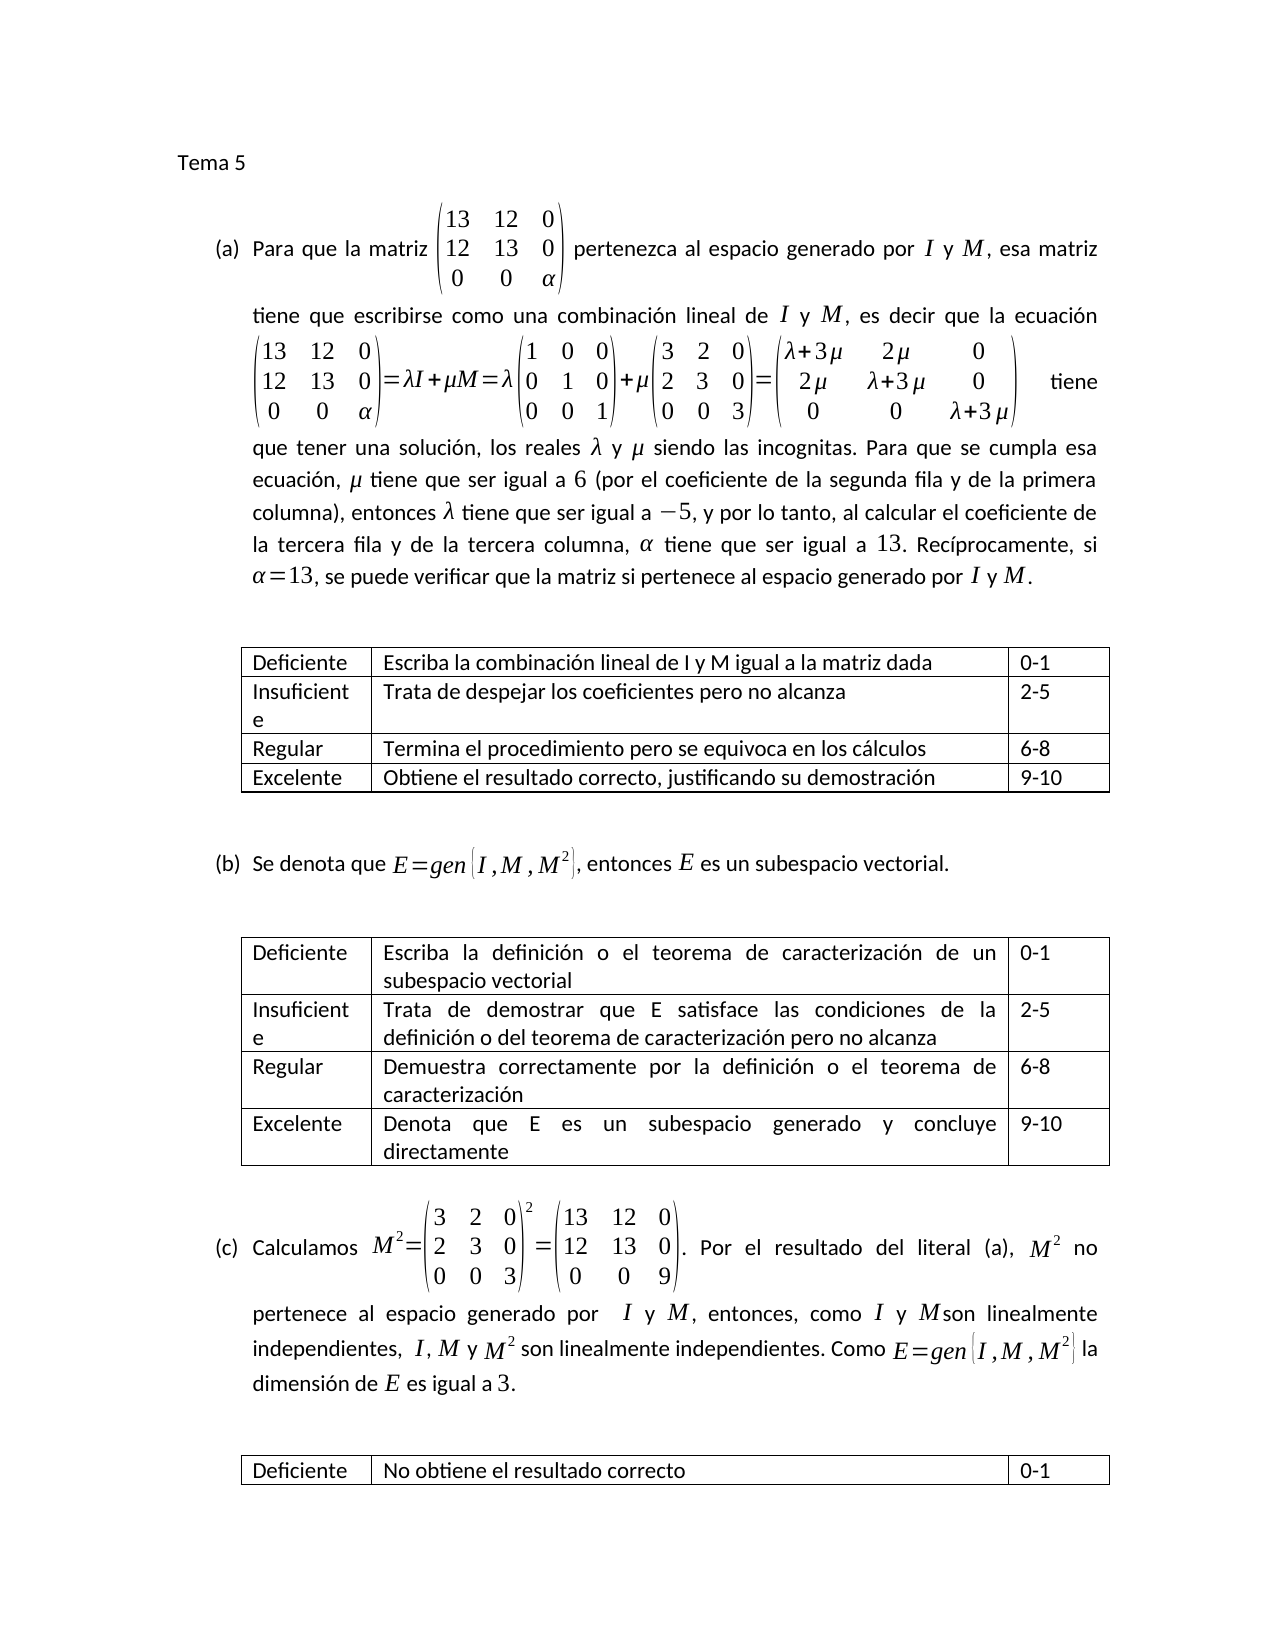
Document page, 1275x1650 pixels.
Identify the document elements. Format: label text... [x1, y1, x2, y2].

table_header Deficiente [242, 938, 371, 994]
table_cell 6-8 [1009, 1052, 1109, 1108]
table_cell 2-5 [1009, 677, 1109, 733]
table_header Deficiente [242, 648, 371, 676]
table_cell 9-10 [1009, 1109, 1109, 1165]
list Calculamos . Por el resultado del literal (a), no pertenece al espacio generado por y , entonces, como y son linealmente independientes, , y son linealmente independientes. Como la dimensión de es igual a . [215, 1199, 1098, 1398]
table_header Deficiente [242, 1456, 371, 1484]
table_header 0-1 [1009, 648, 1109, 676]
table_cell Regular [242, 1052, 371, 1108]
text Tema 5 [177, 148, 1098, 176]
list Se denota que , entonces es un subespacio vectorial. [215, 846, 1098, 880]
table_cell Trata de demostrar que E satisface las condiciones de la definición o del teorema de caracterización pero no alcanza [372, 995, 1008, 1051]
table_cell Denota que E es un subespacio generado y concluye directamente [372, 1109, 1008, 1165]
table_cell Obtiene el resultado correcto, justificando su demostración [372, 764, 1008, 791]
table_cell 9-10 [1009, 764, 1109, 791]
table_cell Excelente [242, 764, 371, 791]
table_cell Regular [242, 734, 371, 762]
table_cell Insuficiente [242, 995, 371, 1051]
table_header No obtiene el resultado correcto [372, 1456, 1008, 1484]
table_header 0-1 [1009, 938, 1109, 994]
table_cell 2-5 [1009, 995, 1109, 1051]
table_header Escriba la combinación lineal de I y M igual a la matriz dada [372, 648, 1008, 676]
table_cell 6-8 [1009, 734, 1109, 762]
list Para que la matriz pertenezca al espacio generado por y , esa matriz tiene que escribirse como una combinación lineal de y , es decir que la ecuación tiene que tener una solución, los reales y siendo las incognitas. Para que se cumpla esa ecuación, tiene que ser igual a (por el coeficiente de la segunda fila y de la primera columna), entonces tiene que ser igual a , y por lo tanto, al calcular el coeficiente de la tercera fila y de la tercera columna, tiene que ser igual a . Recíprocamente, si , se puede verificar que la matriz si pertenece al espacio generado por y . [215, 201, 1098, 590]
table_header 0-1 [1009, 1456, 1109, 1484]
table_cell Insuficiente [242, 677, 371, 733]
table_cell Termina el procedimiento pero se equivoca en los cálculos [372, 734, 1008, 762]
table_cell Demuestra correctamente por la definición o el teorema de caracterización [372, 1052, 1008, 1108]
table_header Escriba la definición o el teorema de caracterización de un subespacio vectorial [372, 938, 1008, 994]
table_cell Trata de despejar los coeficientes pero no alcanza [372, 677, 1008, 733]
table_cell Excelente [242, 1109, 371, 1165]
